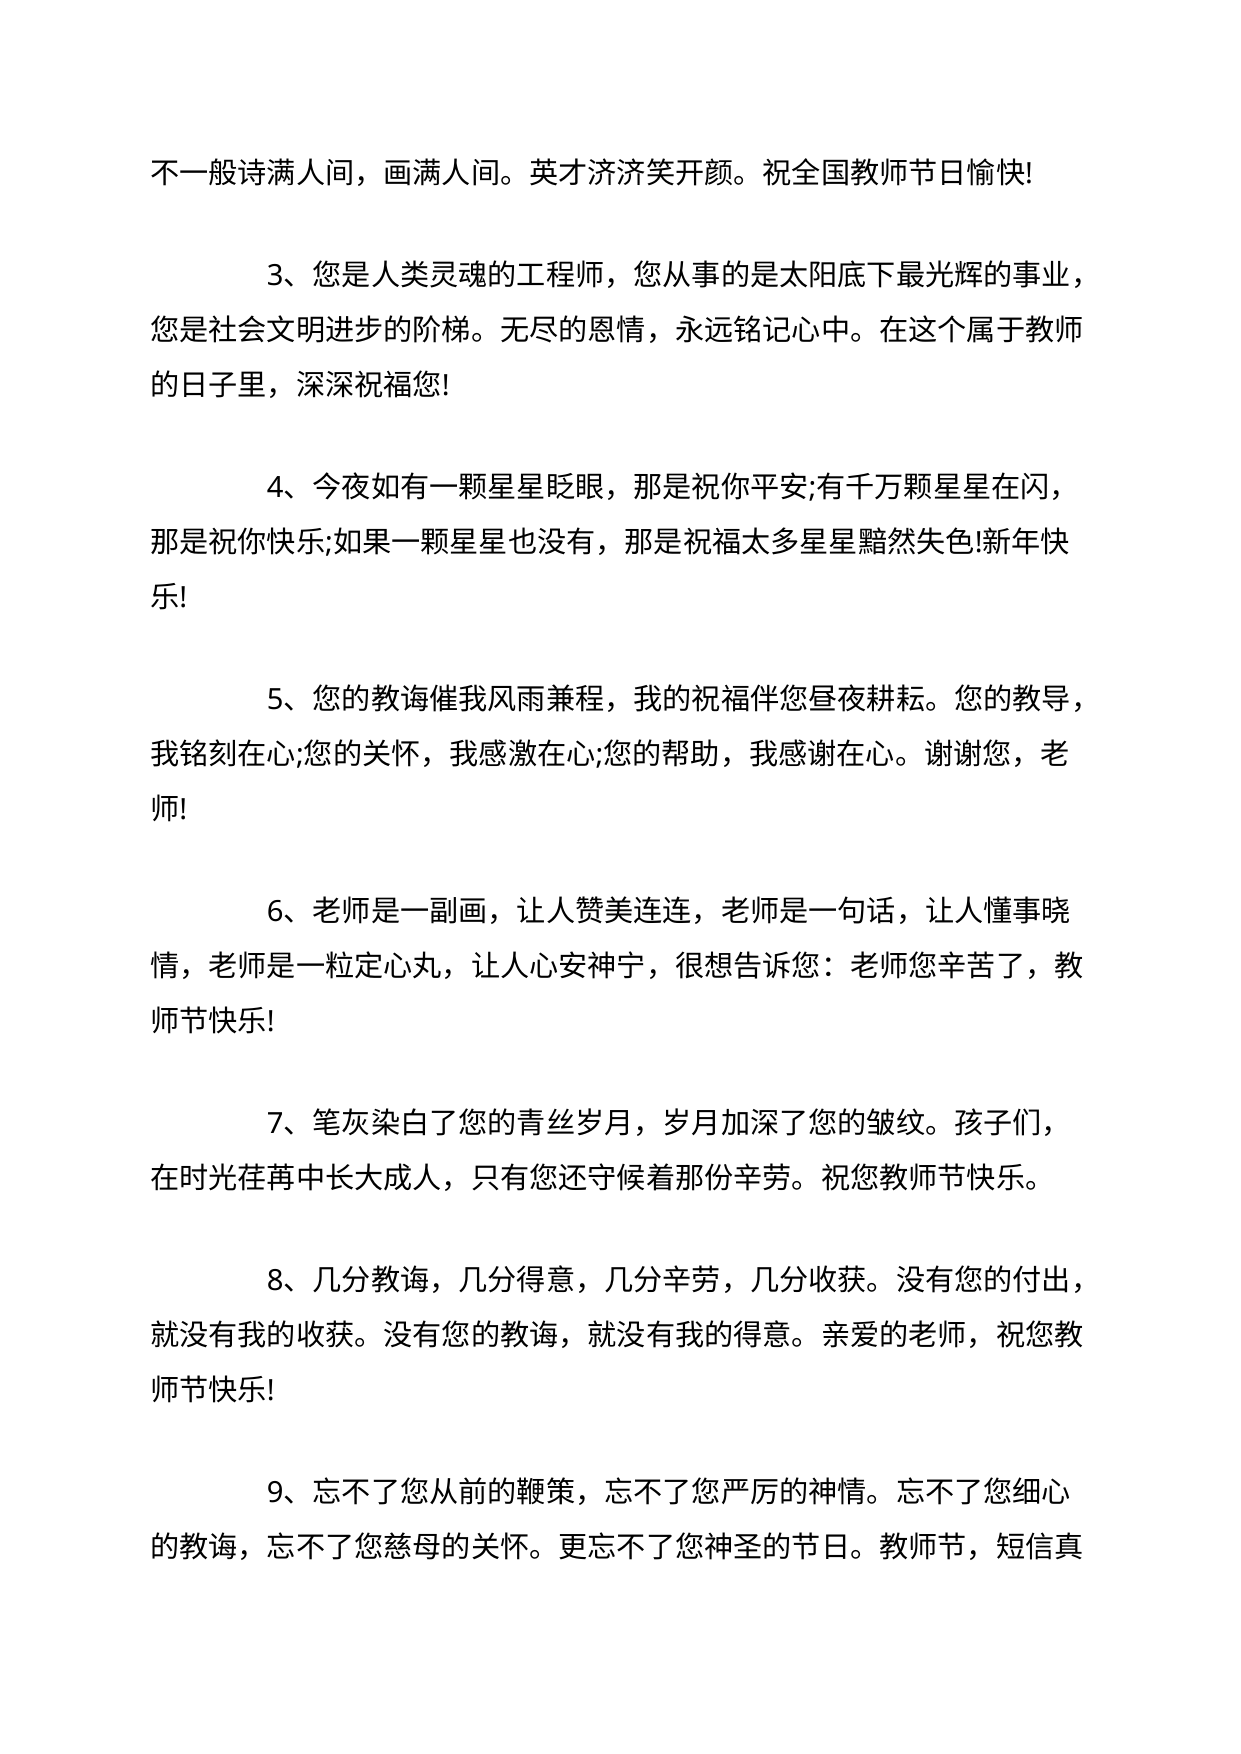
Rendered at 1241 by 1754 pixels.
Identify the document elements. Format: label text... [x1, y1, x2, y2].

text 6、老师是一副画，让人赞美连连，老师是一句话，让人懂事晓情，老师是一粒定心丸，让人心安神宁，很想告诉您：老师您辛苦了，教师节快乐! [150, 888, 1090, 1040]
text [150, 1468, 1090, 1566]
text 3、您是人类灵魂的工程师，您从事的是太阳底下最光辉的事业，您是社会文明进步的阶梯。无尽的恩情，永远铭记心中。在这个属于教师的日子里，深深祝福您! [150, 252, 1090, 404]
text 7、笔灰染白了您的青丝岁月，岁月加深了您的皱纹。孩子们，在时光荏苒中长大成人，只有您还守候着那份辛劳。祝您教师节快乐。 [150, 1100, 1090, 1197]
text 8、几分教诲，几分得意，几分辛劳，几分收获。没有您的付出，就没有我的收获。没有您的教诲，就没有我的得意。亲爱的老师，祝您教师节快乐! [150, 1256, 1090, 1409]
text 4、今夜如有一颗星星眨眼，那是祝你平安;有千万颗星星在闪，那是祝你快乐;如果一颗星星也没有，那是祝福太多星星黯然失色!新年快乐! [150, 464, 1090, 616]
text 5、您的教诲催我风雨兼程，我的祝福伴您昼夜耕耘。您的教导，我铭刻在心;您的关怀，我感激在心;您的帮助，我感谢在心。谢谢您，老师! [150, 676, 1090, 828]
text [150, 150, 1090, 192]
